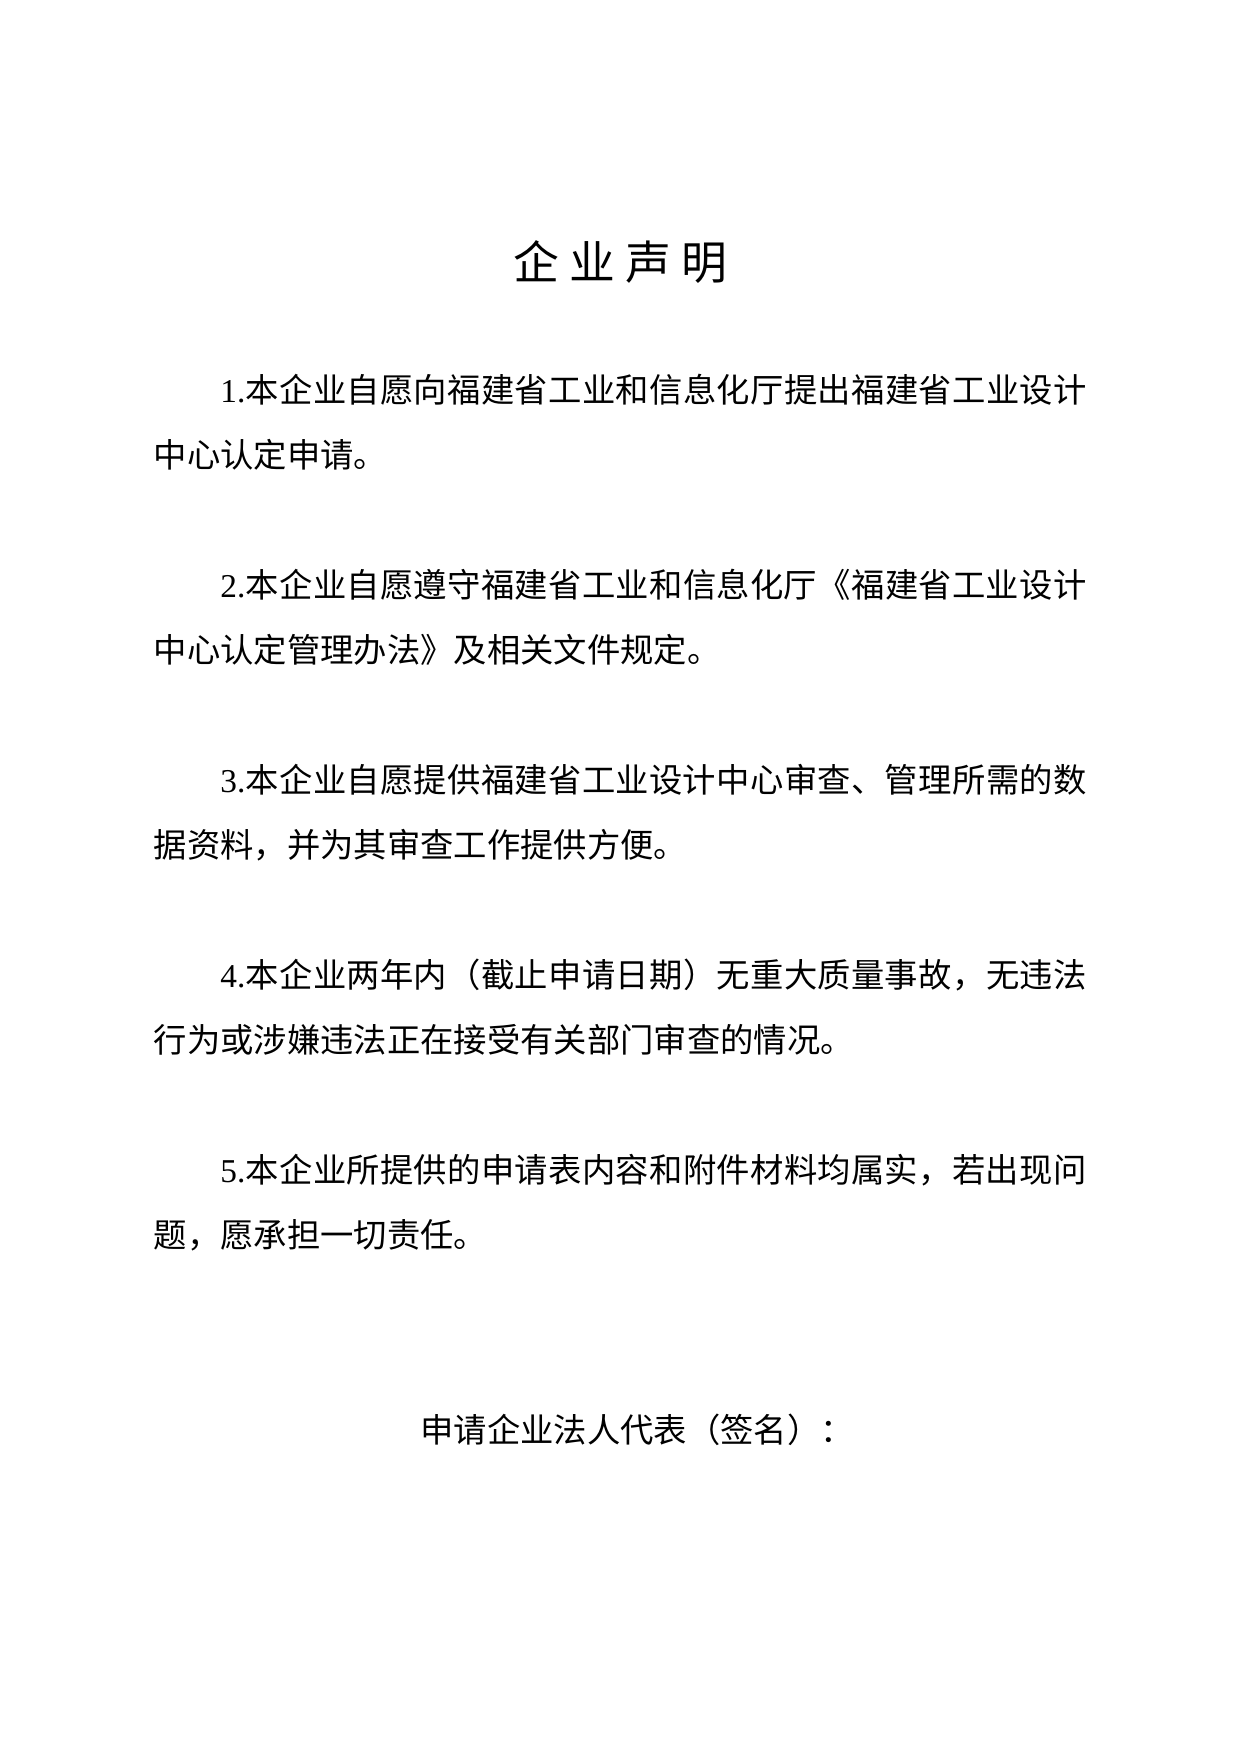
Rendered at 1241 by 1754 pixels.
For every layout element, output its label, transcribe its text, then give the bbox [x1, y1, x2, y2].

text 2.本企业自愿遵守福建省工业和信息化厅《福建省工业设计中心认定管理办法》及相关文件规定。 [153, 551, 1087, 681]
text 1.本企业自愿向福建省工业和信息化厅提出福建省工业设计中心认定申请。 [153, 356, 1087, 486]
text 5.本企业所提供的申请表内容和附件材料均属实，若出现问题，愿承担一切责任。 [153, 1136, 1087, 1266]
text 4.本企业两年内（截止申请日期）无重大质量事故，无违法行为或涉嫌违法正在接受有关部门审查的情况。 [153, 941, 1087, 1071]
text 申请企业法人代表（签名）： [153, 1396, 1087, 1461]
text 企 业 声 明 [153, 211, 1087, 308]
text 3.本企业自愿提供福建省工业设计中心审查、管理所需的数据资料，并为其审查工作提供方便。 [153, 746, 1087, 876]
